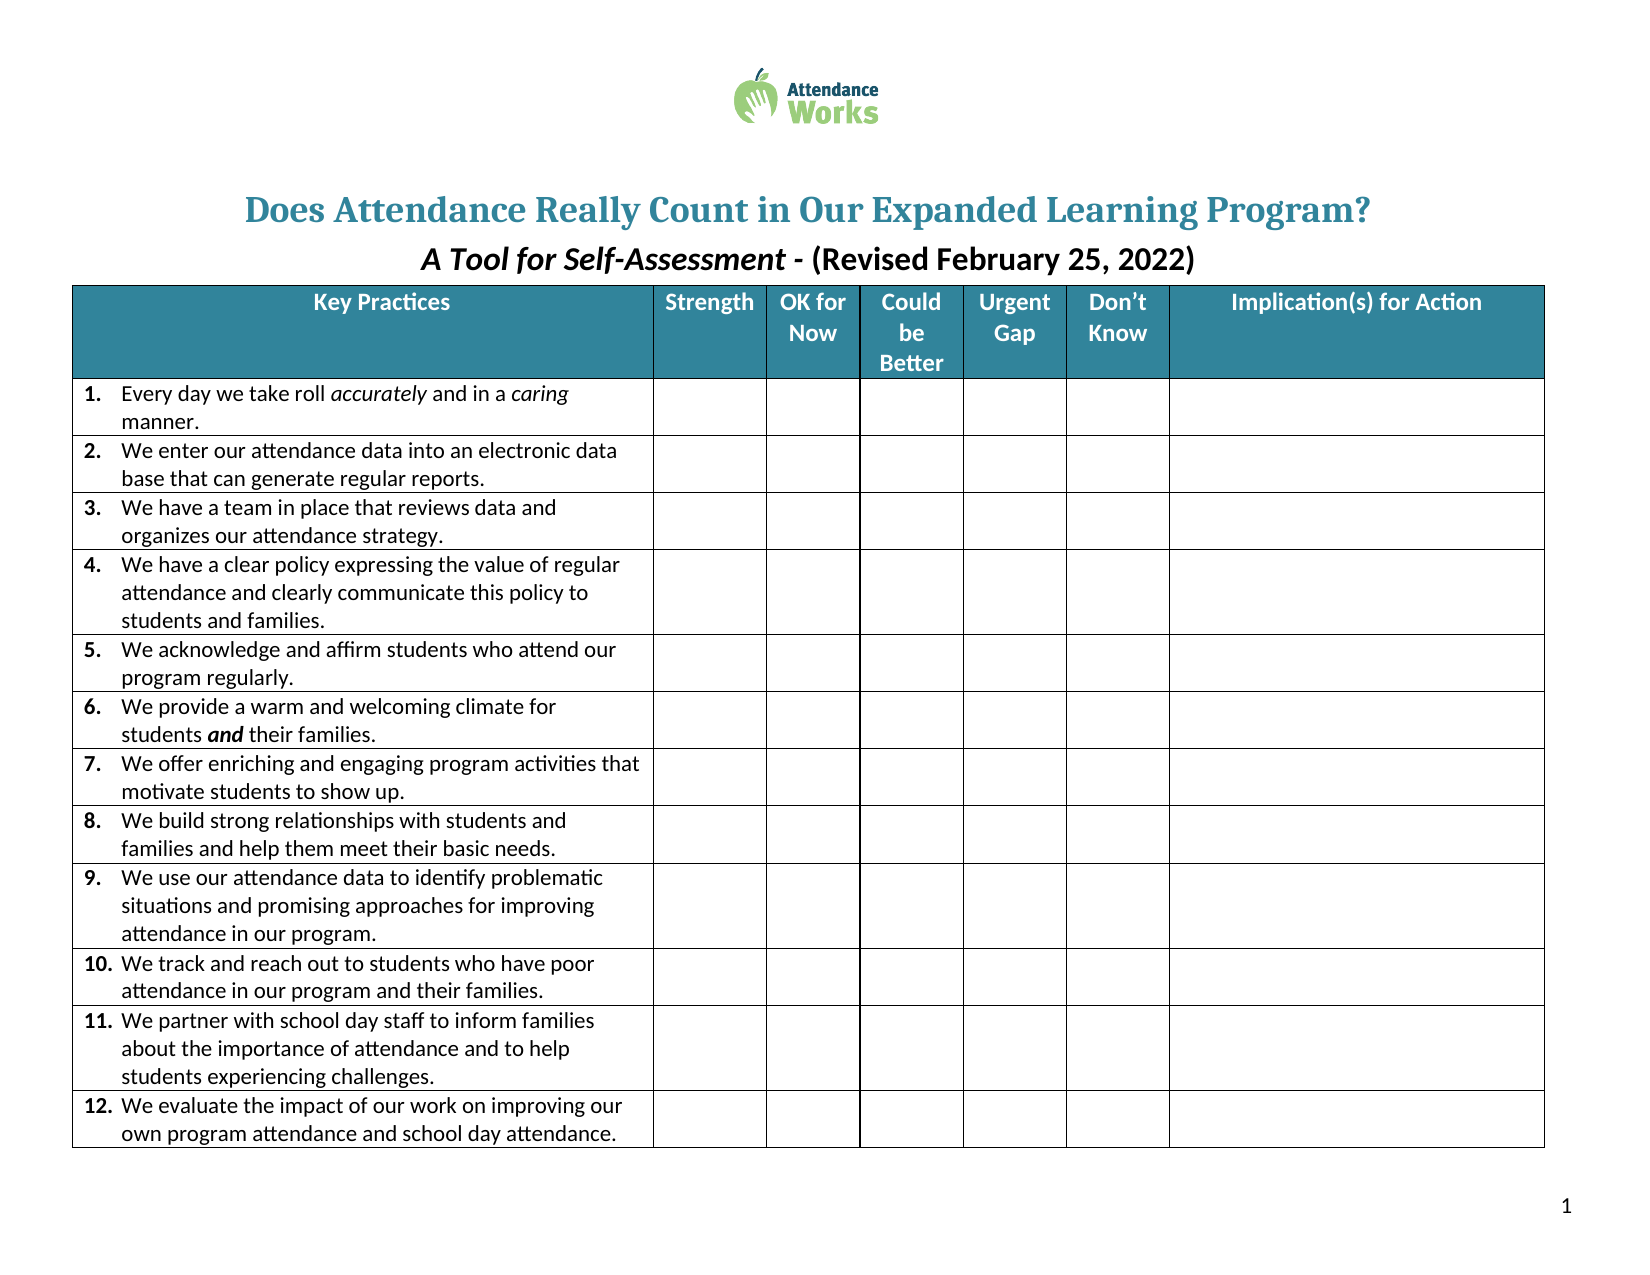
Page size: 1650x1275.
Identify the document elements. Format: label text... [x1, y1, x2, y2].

table_cell We evaluate the impact of our work on improving our own program attendance and school day attendance. [73, 1091, 653, 1147]
table_cell [861, 692, 963, 748]
table_cell [861, 493, 963, 549]
table_cell [1067, 379, 1169, 435]
table_cell [861, 949, 963, 1005]
table_cell [767, 436, 859, 492]
table_cell [654, 1091, 766, 1147]
table_cell [964, 635, 1066, 691]
table_cell [654, 493, 766, 549]
table_cell [861, 1091, 963, 1147]
table_cell [1170, 949, 1544, 1005]
table_cell [964, 550, 1066, 634]
table_cell [964, 749, 1066, 805]
table_cell [1170, 635, 1544, 691]
table_cell [767, 692, 859, 748]
table_cell [654, 806, 766, 862]
table_cell [861, 550, 963, 634]
table_cell [1170, 806, 1544, 862]
table_cell [1067, 1006, 1169, 1090]
table_cell [964, 692, 1066, 748]
table_cell We build strong relationships with students and families and help them meet their basic needs. [73, 806, 653, 862]
table_cell [1067, 1091, 1169, 1147]
table_cell [1067, 550, 1169, 634]
table_header Implication(s) for Action [1170, 286, 1544, 378]
table_cell [1067, 749, 1169, 805]
table_cell [767, 379, 859, 435]
table_cell We have a team in place that reviews data and organizes our attendance strategy. [73, 493, 653, 549]
table_cell [767, 635, 859, 691]
table_cell We use our attendance data to identify problematic situations and promising approaches for improving attendance in our program. [73, 864, 653, 948]
table_cell [1170, 379, 1544, 435]
table_header Strength [654, 286, 766, 378]
table_cell [767, 806, 859, 862]
table_cell [767, 493, 859, 549]
table_cell [861, 864, 963, 948]
text Does Attendance Really Count in Our Expanded Learning Program? [45, 189, 1572, 232]
table_cell [964, 493, 1066, 549]
table_header Could be Better [861, 286, 963, 378]
table_cell [654, 550, 766, 634]
table_cell [767, 749, 859, 805]
table_cell [1067, 436, 1169, 492]
table_cell [861, 806, 963, 862]
table_header Key Practices [73, 286, 653, 378]
table_cell [654, 379, 766, 435]
table_cell [861, 379, 963, 435]
table_cell [1170, 436, 1544, 492]
table_cell [1067, 635, 1169, 691]
table_cell [654, 436, 766, 492]
table_cell [861, 749, 963, 805]
table_header Urgent Gap [964, 286, 1066, 378]
table_cell [1170, 493, 1544, 549]
table_cell Every day we take roll accurately and in a caring manner. [73, 379, 653, 435]
table_cell We partner with school day staff to inform families about the importance of attendance and to help students experiencing challenges. [73, 1006, 653, 1090]
table_cell [1170, 550, 1544, 634]
table_cell We acknowledge and affirm students who attend our program regularly. [73, 635, 653, 691]
table_cell [964, 436, 1066, 492]
table_cell [1067, 949, 1169, 1005]
table_cell We provide a warm and welcoming climate for students and their families. [73, 692, 653, 748]
table_cell [964, 1006, 1066, 1090]
table_header Don’t Know [1067, 286, 1169, 378]
table_cell We track and reach out to students who have poor attendance in our program and their families. [73, 949, 653, 1005]
table_cell [654, 864, 766, 948]
table_cell [1170, 1006, 1544, 1090]
table_cell We enter our attendance data into an electronic data base that can generate regular reports. [73, 436, 653, 492]
table_header OK for Now [767, 286, 859, 378]
table_cell [1170, 749, 1544, 805]
picture [717, 59, 900, 140]
table_cell [654, 635, 766, 691]
table_cell [1170, 692, 1544, 748]
table_cell [964, 949, 1066, 1005]
table_cell [861, 635, 963, 691]
table_cell [1067, 692, 1169, 748]
table_cell We have a clear policy expressing the value of regular attendance and clearly communicate this policy to students and families. [73, 550, 653, 634]
table_cell [767, 550, 859, 634]
table_cell [767, 864, 859, 948]
table_cell [1170, 864, 1544, 948]
table_cell [964, 864, 1066, 948]
table_cell [1067, 864, 1169, 948]
table_cell [654, 692, 766, 748]
table_cell [861, 1006, 963, 1090]
table_cell [964, 806, 1066, 862]
table_cell [654, 1006, 766, 1090]
table_cell We offer enriching and engaging program activities that motivate students to show up. [73, 749, 653, 805]
table_cell [767, 1006, 859, 1090]
table_cell [861, 436, 963, 492]
table_cell [1170, 1091, 1544, 1147]
table_cell [767, 1091, 859, 1147]
table_cell [964, 1091, 1066, 1147]
table_cell [964, 379, 1066, 435]
text A Tool for Self-Assessment - (Revised February 25, 2022) [45, 238, 1572, 279]
table_cell [654, 749, 766, 805]
table_cell [1067, 493, 1169, 549]
table_cell [767, 949, 859, 1005]
table_cell [654, 949, 766, 1005]
table_cell [1067, 806, 1169, 862]
